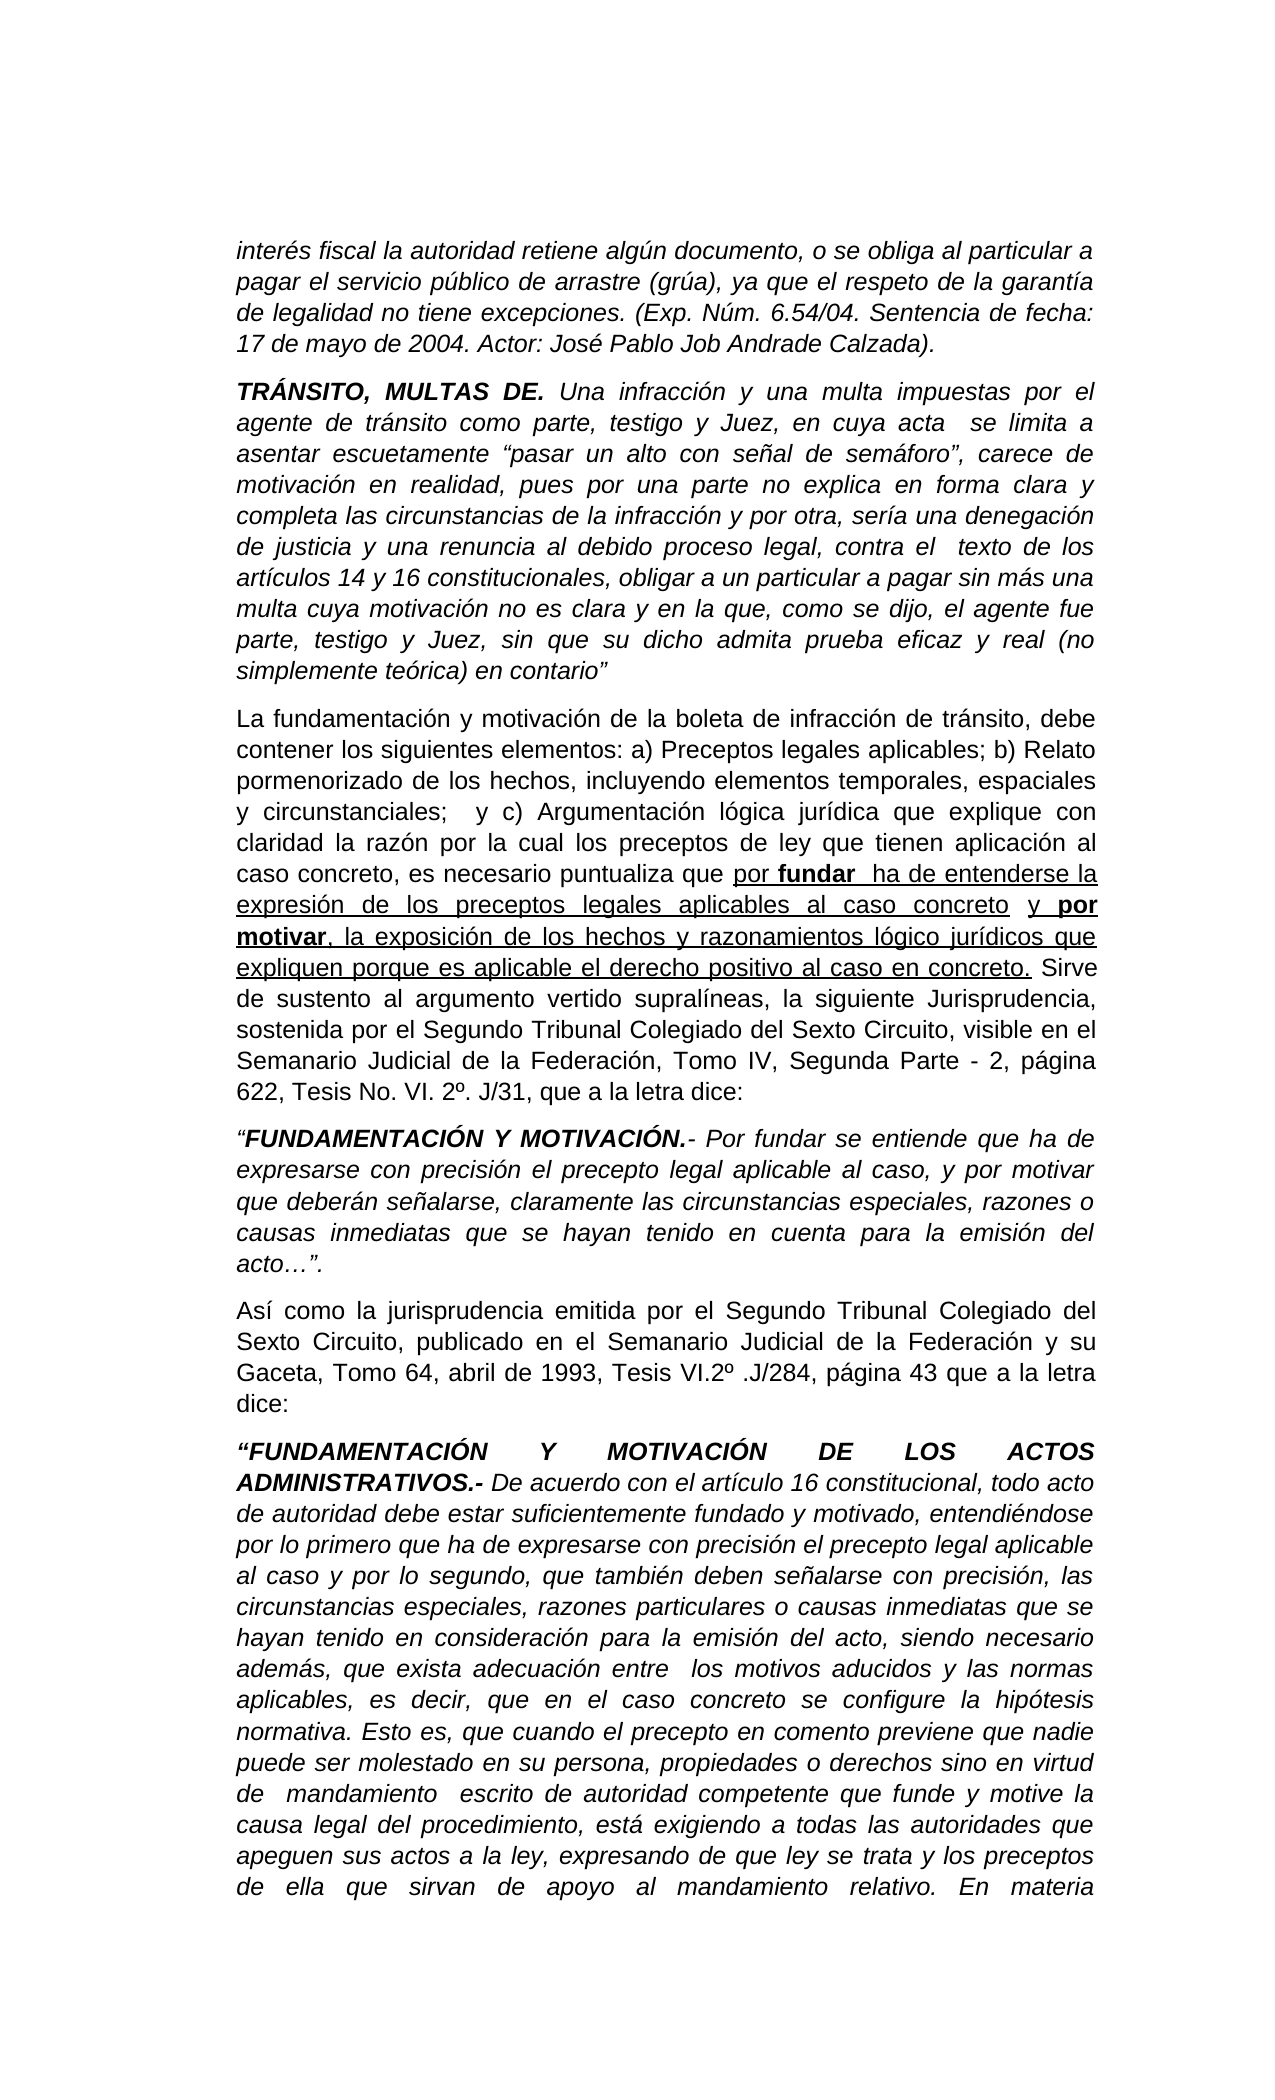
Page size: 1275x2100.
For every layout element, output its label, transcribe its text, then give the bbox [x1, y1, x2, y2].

text “FUNDAMENTACIÓN Y MOTIVACIÓN.- Por fundar se entiende que ha de expresarse con precisión el precepto legal aplicable al caso, y por motivar que deberán señalarse, claramente las circunstancias especiales, razones o causas inmediatas que se hayan tenido en cuenta para la emisión del acto…”. [236, 1124, 1098, 1277]
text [236, 236, 1098, 358]
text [236, 1437, 1098, 1900]
text Así como la jurisprudencia emitida por el Segundo Tribunal Colegiado del Sexto Circuito, publicado en el Semanario Judicial de la Federación y su Gaceta, Tomo 64, abril de 1993, Tesis VI.2º .J/284, página 43 que a la letra dice: [236, 1296, 1098, 1418]
text TRÁNSITO, MULTAS DE. Una infracción y una multa impuestas por el agente de tránsito como parte, testigo y Juez, en cuya acta se limita a asentar escuetamente “pasar un alto con señal de semáforo”, carece de motivación en realidad, pues por una parte no explica en forma clara y completa las circunstancias de la infracción y por otra, sería una denegación de justicia y una renuncia al debido proceso legal, contra el texto de los artículos 14 y 16 constitucionales, obligar a un particular a pagar sin más una multa cuya motivación no es clara y en la que, como se dijo, el agente fue parte, testigo y Juez, sin que su dicho admita prueba eficaz y real (no simplemente teórica) en contario” [236, 377, 1098, 685]
text La fundamentación y motivación de la boleta de infracción de tránsito, debe contener los siguientes elementos: a) Preceptos legales aplicables; b) Relato pormenorizado de los hechos, incluyendo elementos temporales, espaciales y circunstanciales; y c) Argumentación lógica jurídica que explique con claridad la razón por la cual los preceptos de ley que tienen aplicación al caso concreto, es necesario puntualiza que por fundar ha de entenderse la expresión de los preceptos legales aplicables al caso concreto y por motivar, la exposición de los hechos y razonamientos lógico jurídicos que expliquen porque es aplicable el derecho positivo al caso en concreto. Sirve de sustento al argumento vertido supralíneas, la siguiente Jurisprudencia, sostenida por el Segundo Tribunal Colegiado del Sexto Circuito, visible en el Semanario Judicial de la Federación, Tomo IV, Segunda Parte - 2, página 622, Tesis No. VI. 2º. J/31, que a la letra dice: [236, 704, 1098, 1105]
